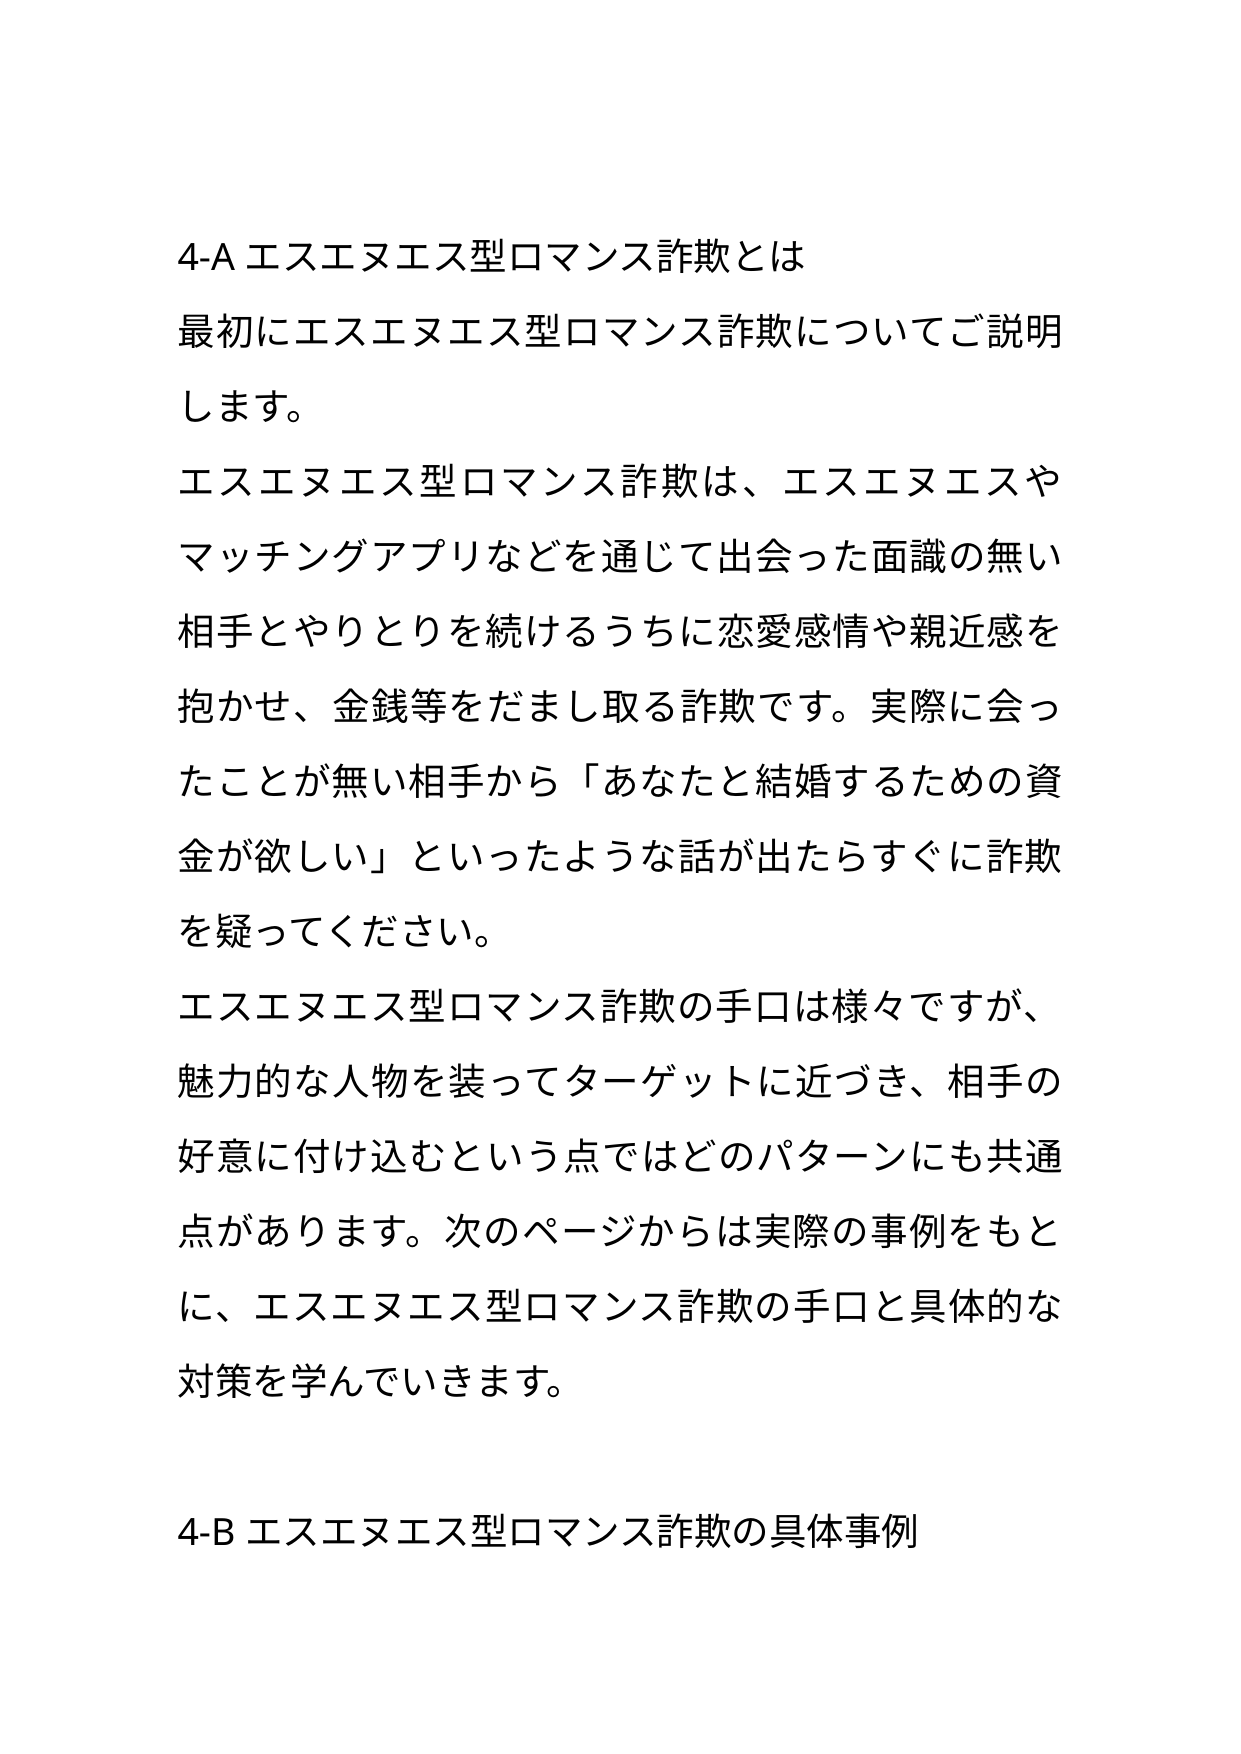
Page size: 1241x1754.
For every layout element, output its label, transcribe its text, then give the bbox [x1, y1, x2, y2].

text 4-A エスエヌエス型ロマンス詐欺とは [177, 217, 1063, 292]
text エスエヌエス型ロマンス詐欺は、エスエヌエスやマッチングアプリなどを通じて出会った面識の無い相手とやりとりを続けるうちに恋愛感情や親近感を抱かせ、金銭等をだまし取る詐欺です。実際に会ったことが無い相手から「あなたと結婚するための資金が欲しい」といったような話が出たらすぐに詐欺を疑ってください。 [177, 442, 1063, 967]
text 4-B エスエヌエス型ロマンス詐欺の具体事例 [177, 1492, 1063, 1567]
text 最初にエスエヌエス型ロマンス詐欺についてご説明します。 [177, 292, 1063, 442]
text エスエヌエス型ロマンス詐欺の手口は様々ですが、魅力的な人物を装ってターゲットに近づき、相手の好意に付け込むという点ではどのパターンにも共通点があります。次のページからは実際の事例をもとに、エスエヌエス型ロマンス詐欺の手口と具体的な対策を学んでいきます。 [177, 967, 1063, 1417]
